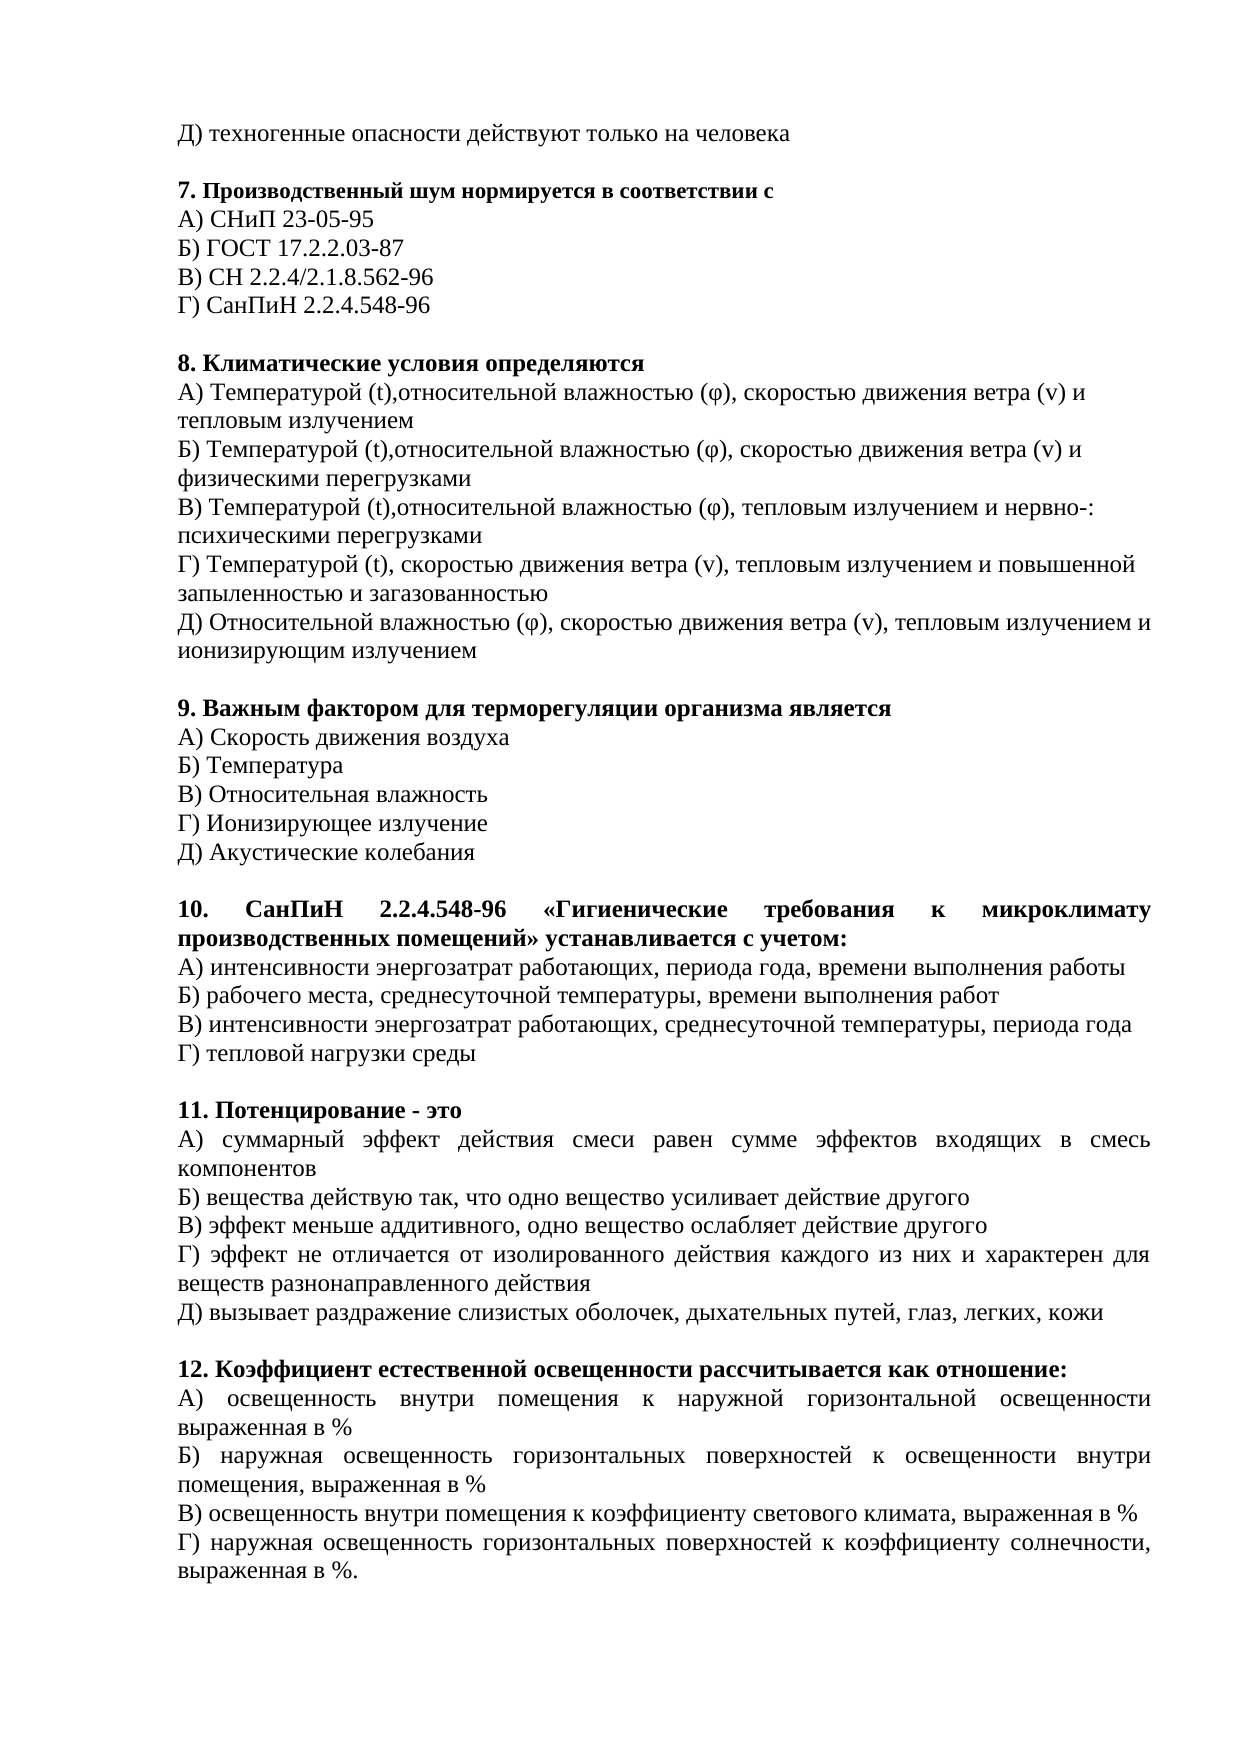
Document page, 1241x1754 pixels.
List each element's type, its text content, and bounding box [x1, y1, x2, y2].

text 11. Потенцирование - это [177, 1096, 1152, 1124]
text 10. СанПиН 2.2.4.548-96 «Гигиенические требования к микроклимату производственных помещений» устанавливается с учетом: [177, 894, 1152, 952]
text 9. Важным фактором для терморегуляции организма является [177, 693, 1152, 722]
text Г) СанПиН 2.2.4.548-96 [177, 291, 1152, 319]
text Б) Температура [177, 751, 1152, 779]
text В) Температурой (t),относительной влажностью (φ), тепловым излучением и нервно-: психическими перегрузками [177, 492, 1152, 549]
text Г) Ионизирующее излучение [177, 808, 1152, 837]
text 8. Климатические условия определяются [177, 348, 1152, 377]
text 12. Коэффициент естественной освещенности рассчитывается как отношение: [177, 1354, 1152, 1383]
text Б) ГОСТ 17.2.2.03-87 [177, 233, 1152, 262]
text 7. Производственный шум нормируется в соответствии с [177, 176, 1152, 204]
text Д) Относительной влажностью (φ), скоростью движения ветра (v), тепловым излучением и ионизирующим излучением [177, 607, 1152, 664]
text В) Относительная влажность [177, 779, 1152, 808]
text Б) наружная освещенность горизонтальных поверхностей к освещенности внутри помещения, выраженная в % [177, 1441, 1152, 1498]
text В) интенсивности энергозатрат работающих, среднесуточной температуры, периода года [177, 1009, 1152, 1038]
text Г) эффект не отличается от изолированного действия каждого из них и характерен для веществ разнонаправленного действия [177, 1239, 1152, 1297]
text А) СНиП 23-05-95 [177, 204, 1152, 233]
text А) суммарный эффект действия смеси равен сумме эффектов входящих в смесь компонентов [177, 1124, 1152, 1182]
text Д) вызывает раздражение слизистых оболочек, дыхательных путей, глаз, легких, кожи [177, 1297, 1152, 1326]
text Д) техногенные опасности действуют только на человека [177, 118, 1152, 147]
text В) освещенность внутри помещения к коэффициенту светового климата, выраженная в % [177, 1498, 1152, 1527]
text А) интенсивности энергозатрат работающих, периода года, времени выполнения работы [177, 952, 1152, 981]
text Б) вещества действую так, что одно вещество усиливает действие другого [177, 1182, 1152, 1211]
text А) Скорость движения воздуха [177, 722, 1152, 751]
text Д) Акустические колебания [177, 837, 1152, 866]
text Б) Температурой (t),относительной влажностью (φ), скоростью движения ветра (v) и физическими перегрузками [177, 434, 1152, 492]
text А) освещенность внутри помещения к наружной горизонтальной освещенности выраженная в % [177, 1383, 1152, 1441]
text В) СН 2.2.4/2.1.8.562-96 [177, 262, 1152, 291]
text Б) рабочего места, среднесуточной температуры, времени выполнения работ [177, 981, 1152, 1009]
text Г) наружная освещенность горизонтальных поверхностей к коэффициенту солнечности, выраженная в %. [177, 1527, 1152, 1584]
text А) Температурой (t),относительной влажностью (φ), скоростью движения ветра (v) и тепловым излучением [177, 377, 1152, 434]
text В) эффект меньше аддитивного, одно вещество ослабляет действие другого [177, 1211, 1152, 1239]
text Г) Температурой (t), скоростью движения ветра (v), тепловым излучением и повышенной запыленностью и загазованностью [177, 549, 1152, 607]
text Г) тепловой нагрузки среды [177, 1038, 1152, 1067]
